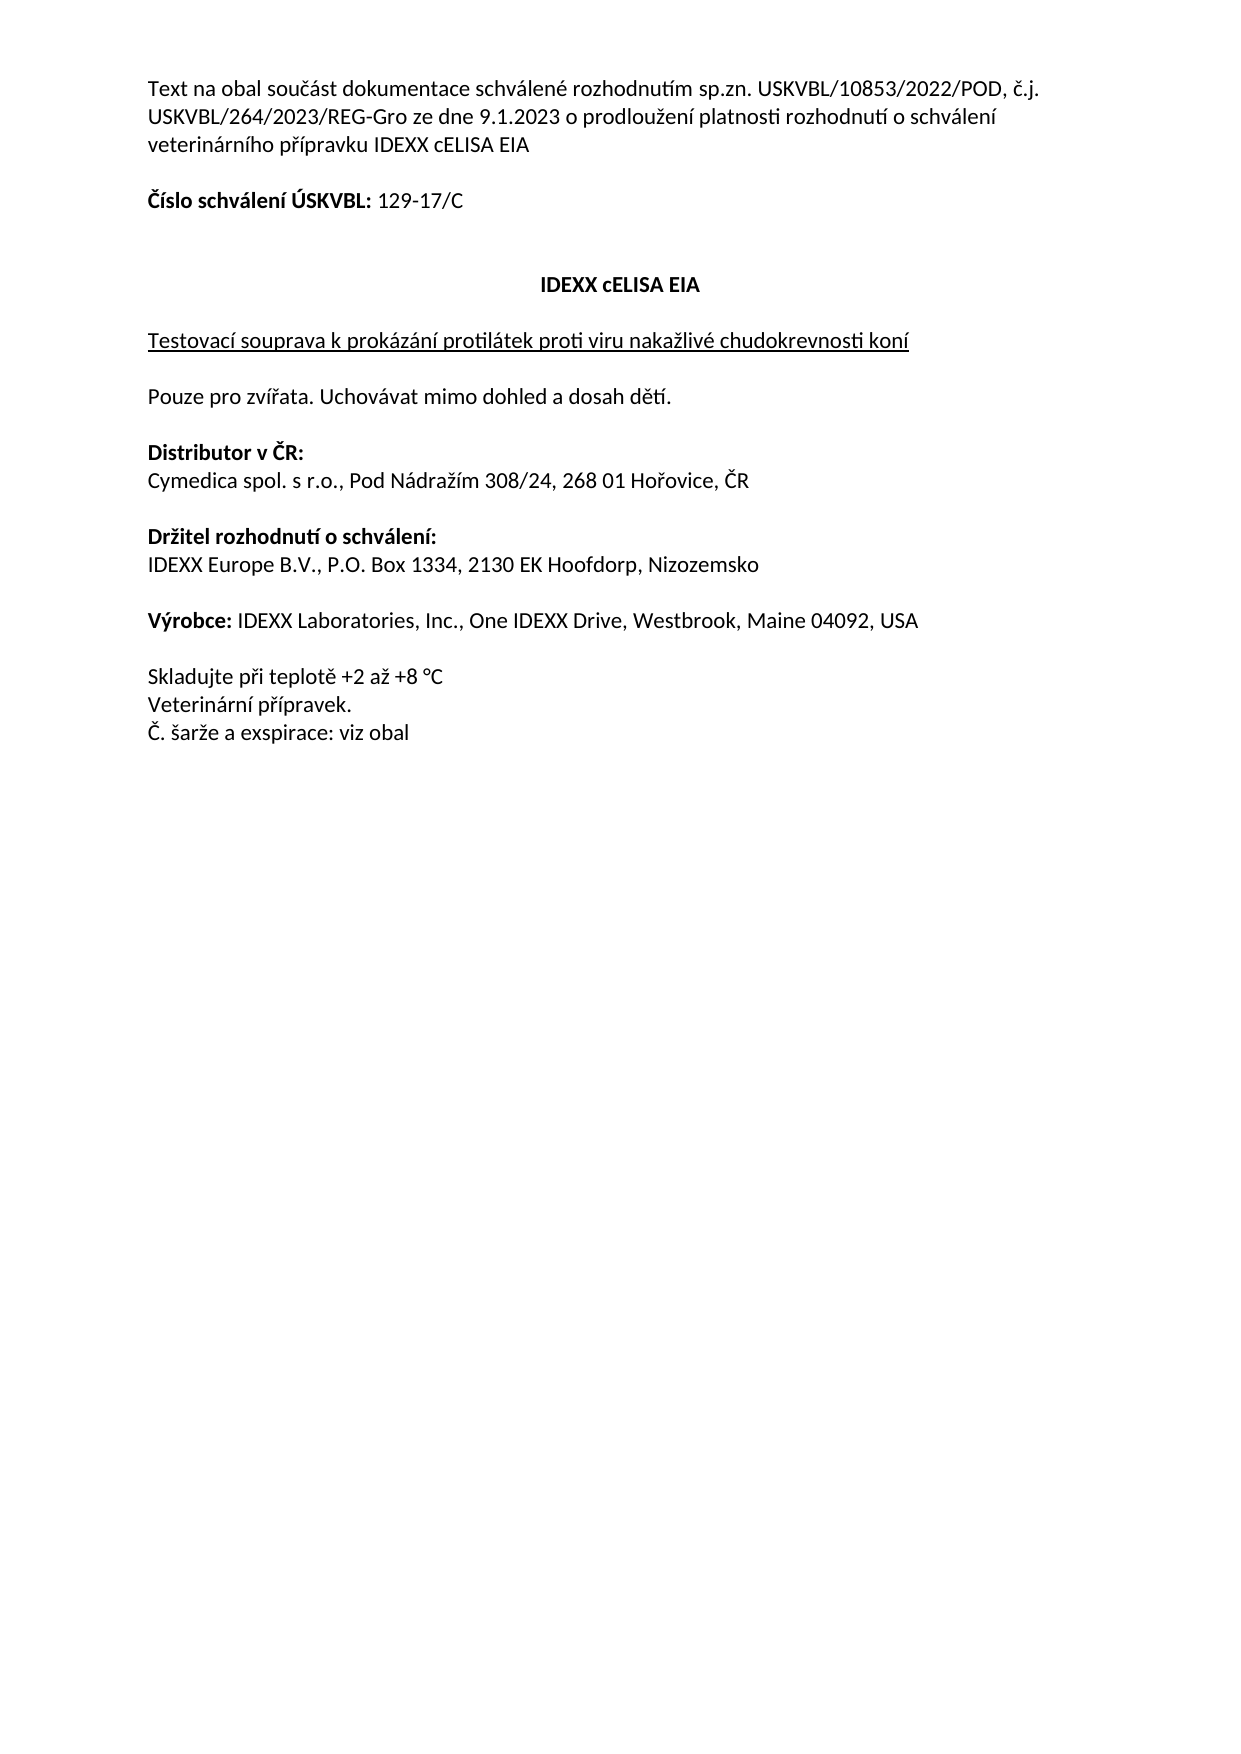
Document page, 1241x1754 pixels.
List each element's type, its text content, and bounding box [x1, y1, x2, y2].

text Č. šarže a exspirace: viz obal [148, 718, 1093, 746]
text Veterinární přípravek. [148, 690, 1093, 718]
text Distributor v ČR: [148, 438, 1093, 466]
text IDEXX cELISA EIA [148, 270, 1093, 298]
text Skladujte při teplotě +2 až +8 °C [148, 662, 1093, 690]
text Číslo schválení ÚSKVBL: 129-17/C [148, 186, 1093, 214]
text Výrobce: IDEXX Laboratories, Inc., One IDEXX Drive, Westbrook, Maine 04092, USA [148, 606, 1093, 634]
text Testovací souprava k prokázání protilátek proti viru nakažlivé chudokrevnosti koní [148, 326, 1093, 354]
text Držitel rozhodnutí o schválení: [148, 522, 1093, 550]
text Pouze pro zvířata. Uchovávat mimo dohled a dosah dětí. [148, 382, 1093, 410]
text IDEXX Europe B.V., P.O. Box 1334, 2130 EK Hoofdorp, Nizozemsko [148, 550, 1093, 578]
text Cymedica spol. s r.o., Pod Nádražím 308/24, 268 01 Hořovice, ČR [148, 466, 1093, 494]
